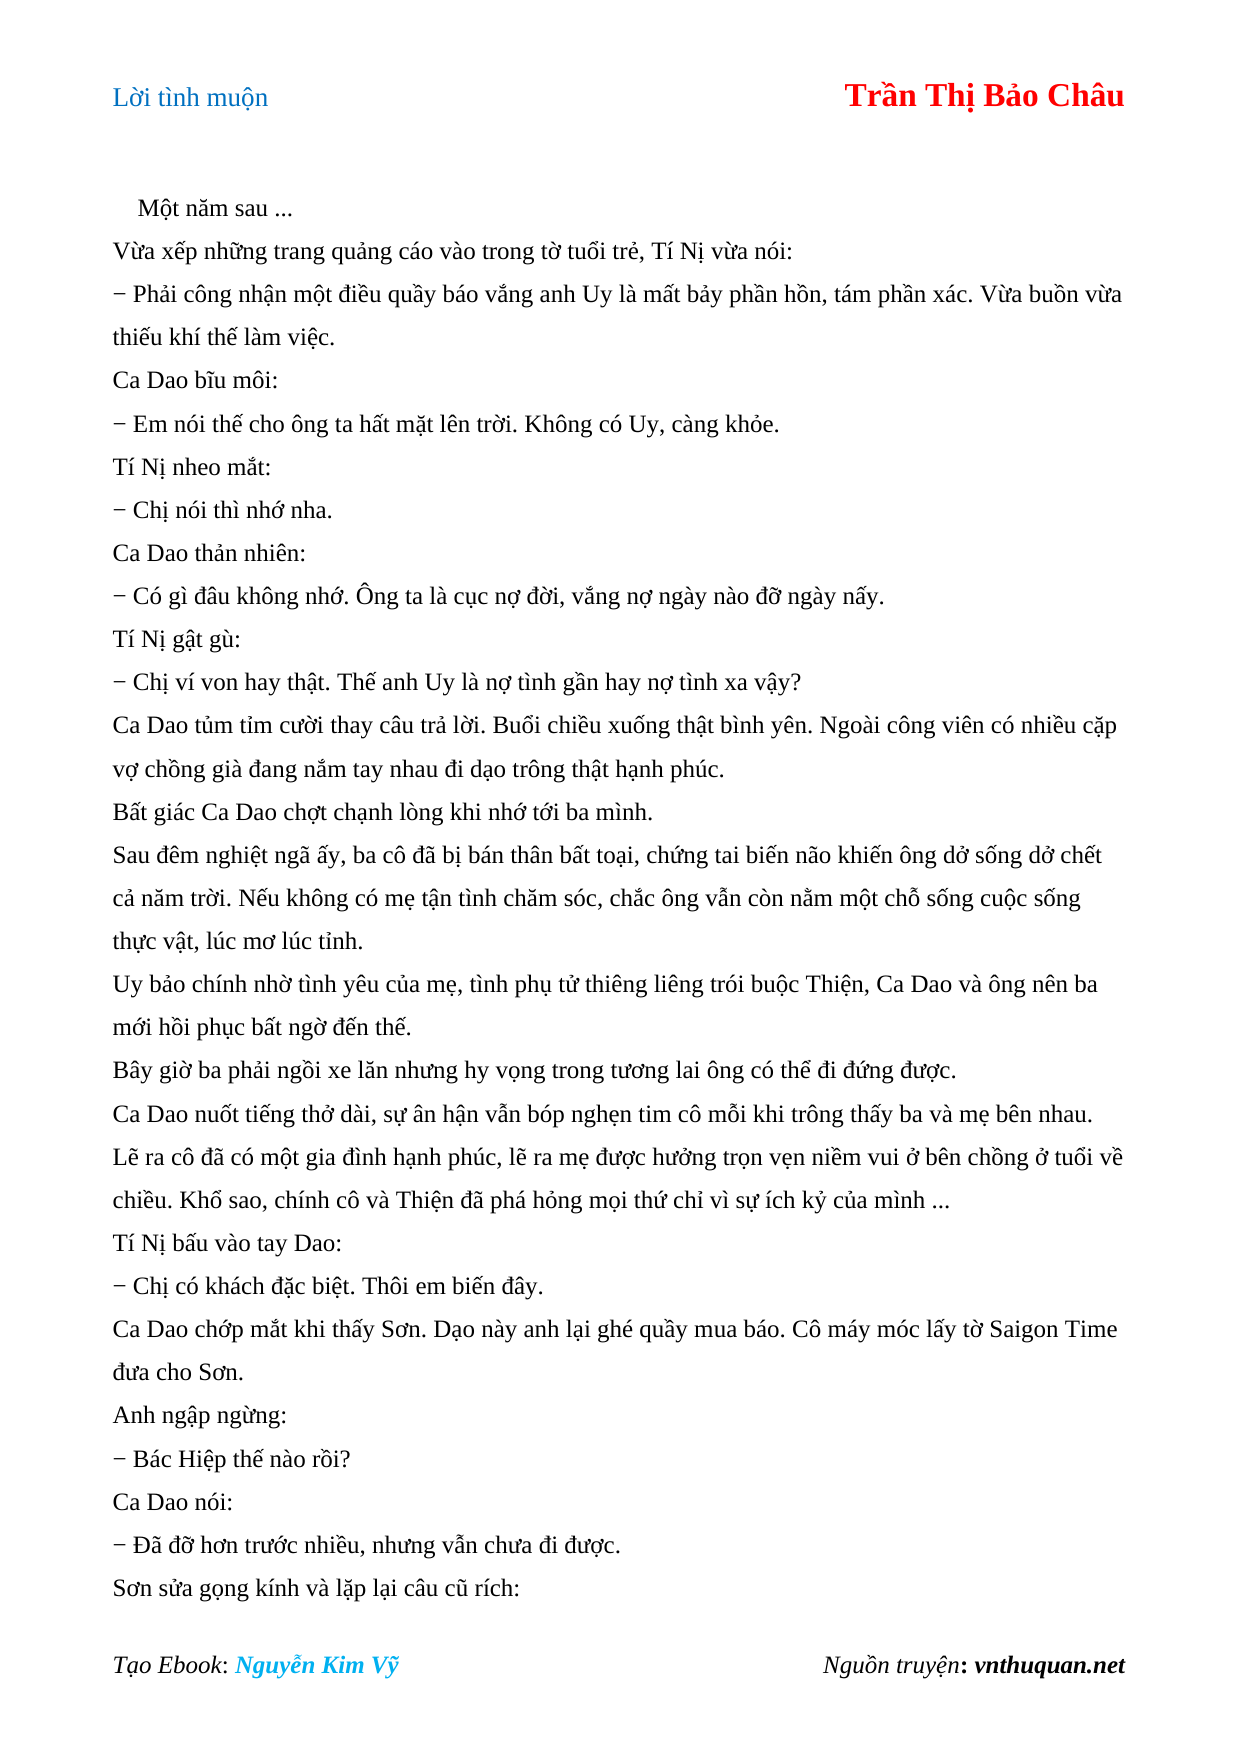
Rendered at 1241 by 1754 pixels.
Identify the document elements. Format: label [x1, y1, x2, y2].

text [112, 150, 1128, 1602]
